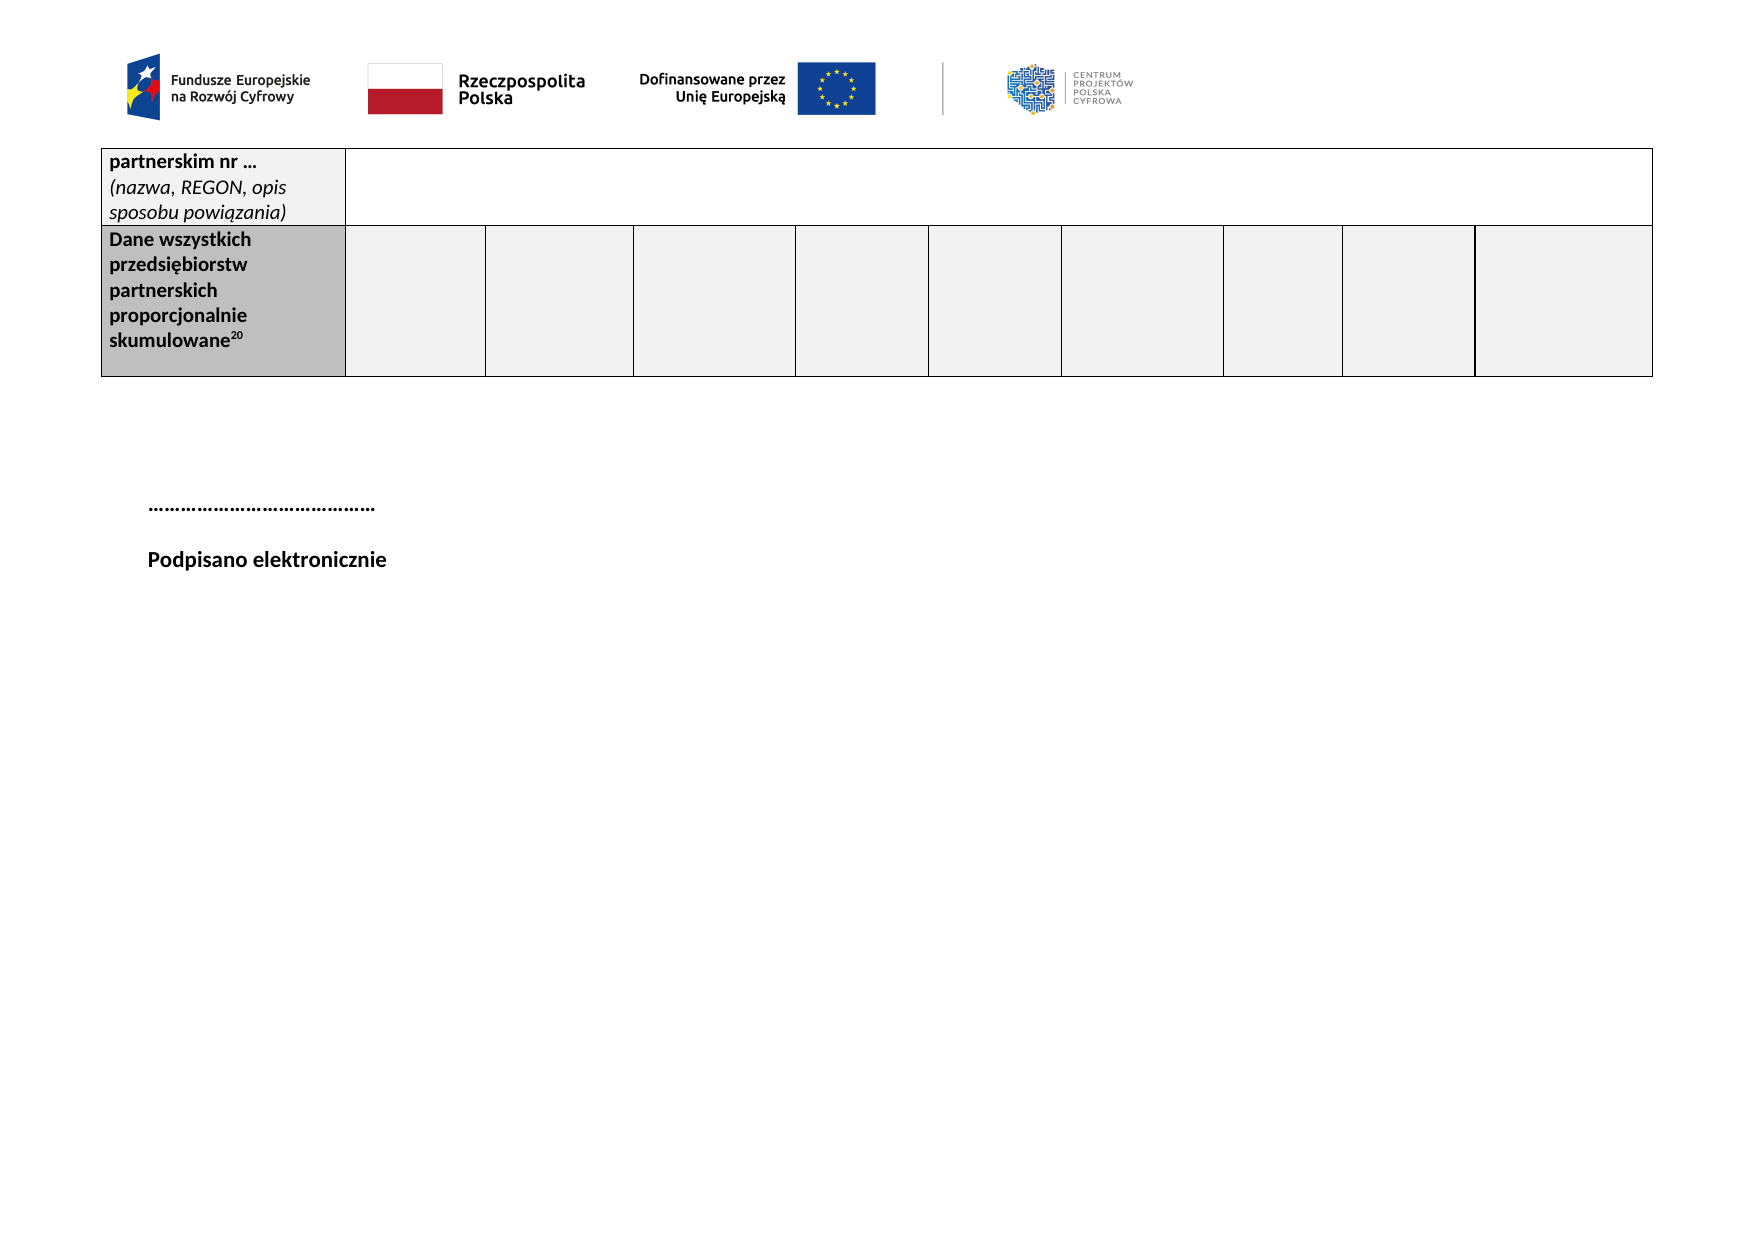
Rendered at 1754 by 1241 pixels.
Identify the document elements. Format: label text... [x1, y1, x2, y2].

table_cell [346, 226, 485, 376]
table_cell [1476, 226, 1652, 376]
table_cell [929, 226, 1061, 376]
table_cell [634, 226, 795, 376]
table_cell Informacje o podmiotach powiązanych z przedsiębiorstwem partnerskim nr … (nazwa, REGON, opis sposobu powiązania) [102, 149, 345, 225]
text Podpisano elektronicznie [148, 545, 1606, 573]
table_cell [796, 226, 928, 376]
table_cell [1062, 226, 1223, 376]
table_cell [1224, 226, 1342, 376]
table_cell Dane wszystkich przedsiębiorstw partnerskich proporcjonalnie skumulowane [102, 226, 345, 376]
picture [105, 31, 1166, 142]
table_cell [346, 149, 1652, 225]
text …………………………………… [148, 489, 1606, 517]
table_cell [1343, 226, 1474, 376]
table_cell [486, 226, 633, 376]
